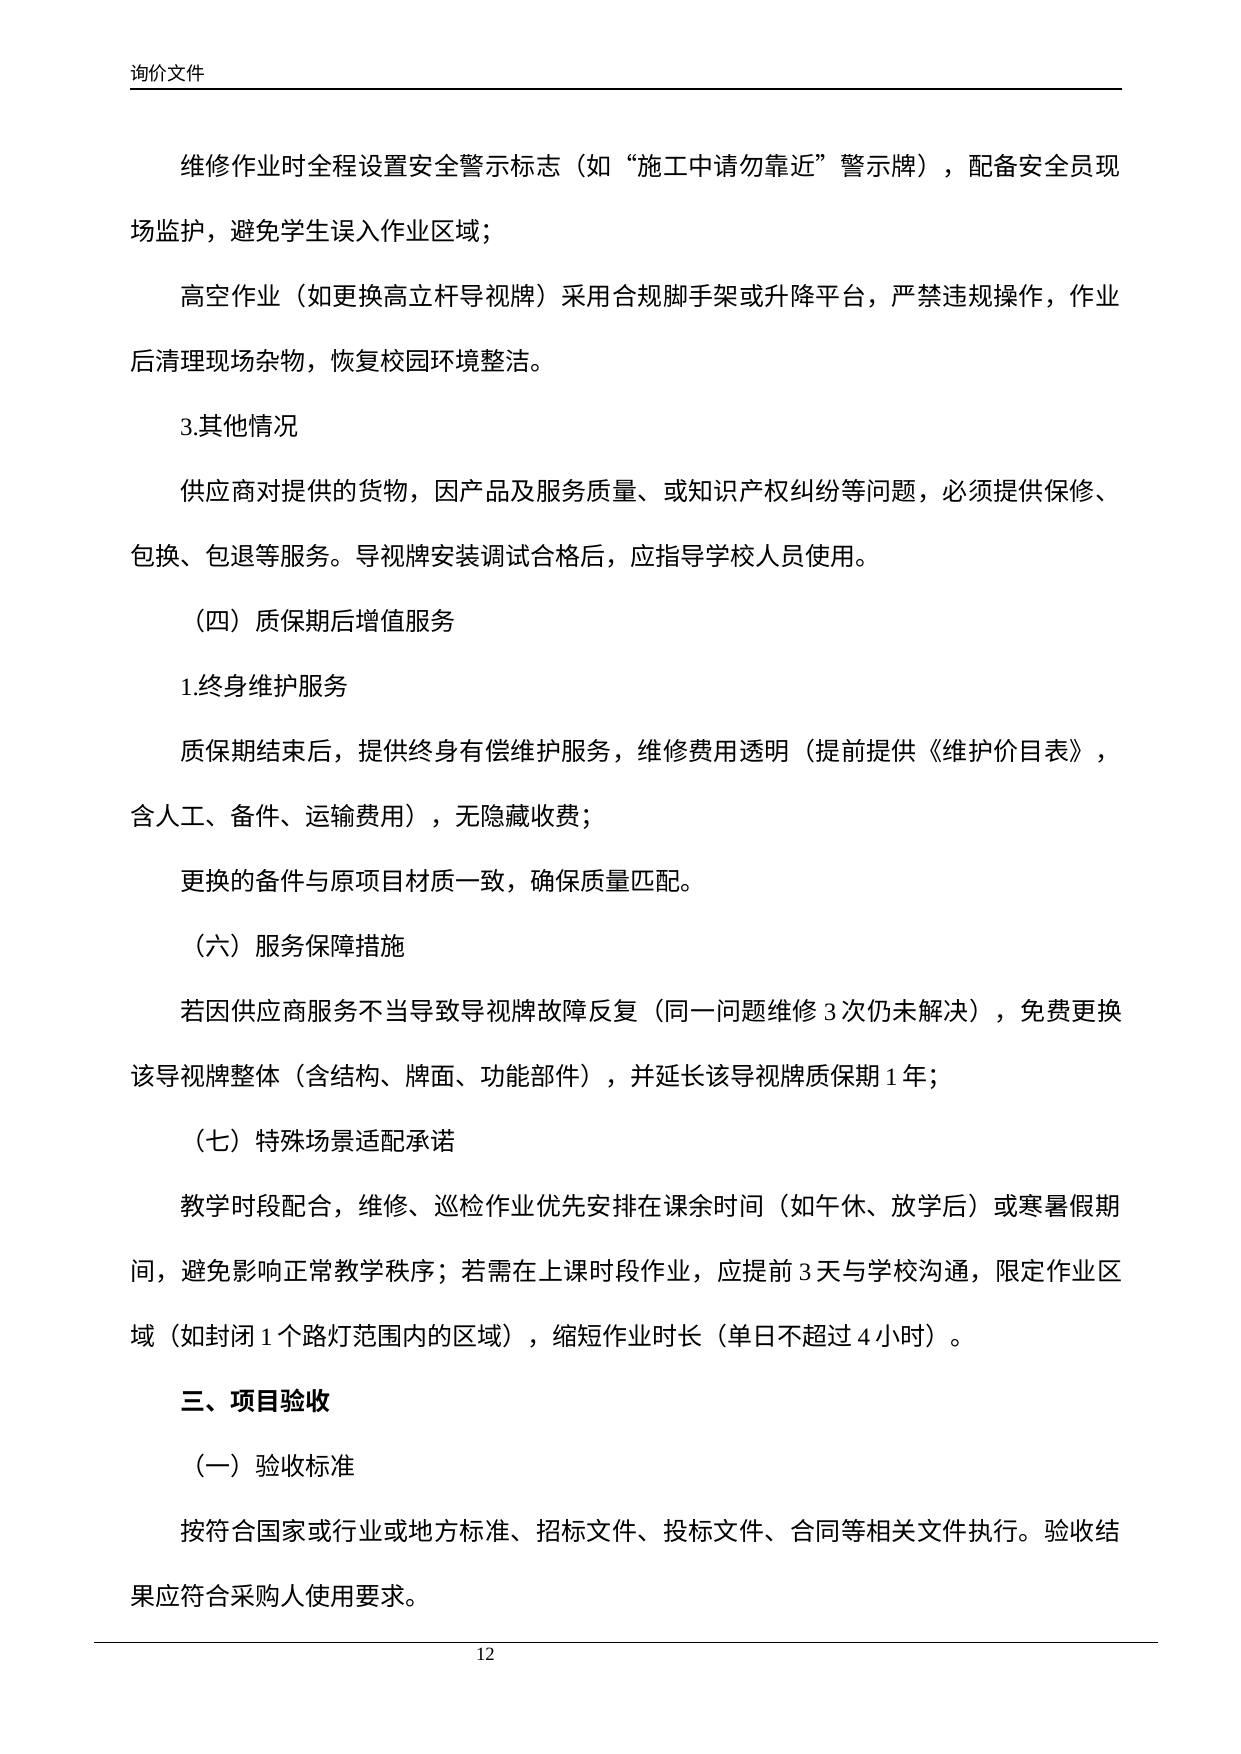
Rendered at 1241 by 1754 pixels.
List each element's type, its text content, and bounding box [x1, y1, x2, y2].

text 1.终身维护服务 [130, 652, 1122, 717]
text （六）服务保障措施 [130, 912, 1122, 977]
text 教学时段配合，维修、巡检作业优先安排在课余时间（如午休、放学后）或寒暑假期间，避免影响正常教学秩序；若需在上课时段作业，应提前3天与学校沟通，限定作业区域（如封闭1个路灯范围内的区域），缩短作业时长（单日不超过4小时）。 [130, 1172, 1122, 1367]
text （四）质保期后增值服务 [130, 587, 1122, 652]
text 三、项目验收 [130, 1367, 1122, 1432]
text 更换的备件与原项目材质一致，确保质量匹配。 [130, 847, 1122, 912]
text 若因供应商服务不当导致导视牌故障反复（同一问题维修3次仍未解决），免费更换该导视牌整体（含结构、牌面、功能部件），并延长该导视牌质保期1年； [130, 977, 1122, 1107]
text （七）特殊场景适配承诺 [130, 1107, 1122, 1172]
text 高空作业（如更换高立杆导视牌）采用合规脚手架或升降平台，严禁违规操作，作业后清理现场杂物，恢复校园环境整洁。 [130, 262, 1122, 392]
text 3.其他情况 [130, 392, 1122, 457]
text （一）验收标准 [130, 1432, 1122, 1497]
text 按符合国家或行业或地方标准、招标文件、投标文件、合同等相关文件执行。验收结果应符合采购人使用要求。 [130, 1497, 1122, 1627]
text 质保期结束后，提供终身有偿维护服务，维修费用透明（提前提供《维护价目表》，含人工、备件、运输费用），无隐藏收费； [130, 717, 1122, 847]
text 供应商对提供的货物，因产品及服务质量、或知识产权纠纷等问题，必须提供保修、包换、包退等服务。导视牌安装调试合格后，应指导学校人员使用。 [130, 457, 1122, 587]
text 维修作业时全程设置安全警示标志（如“施工中请勿靠近”警示牌），配备安全员现场监护，避免学生误入作业区域； [130, 132, 1122, 262]
